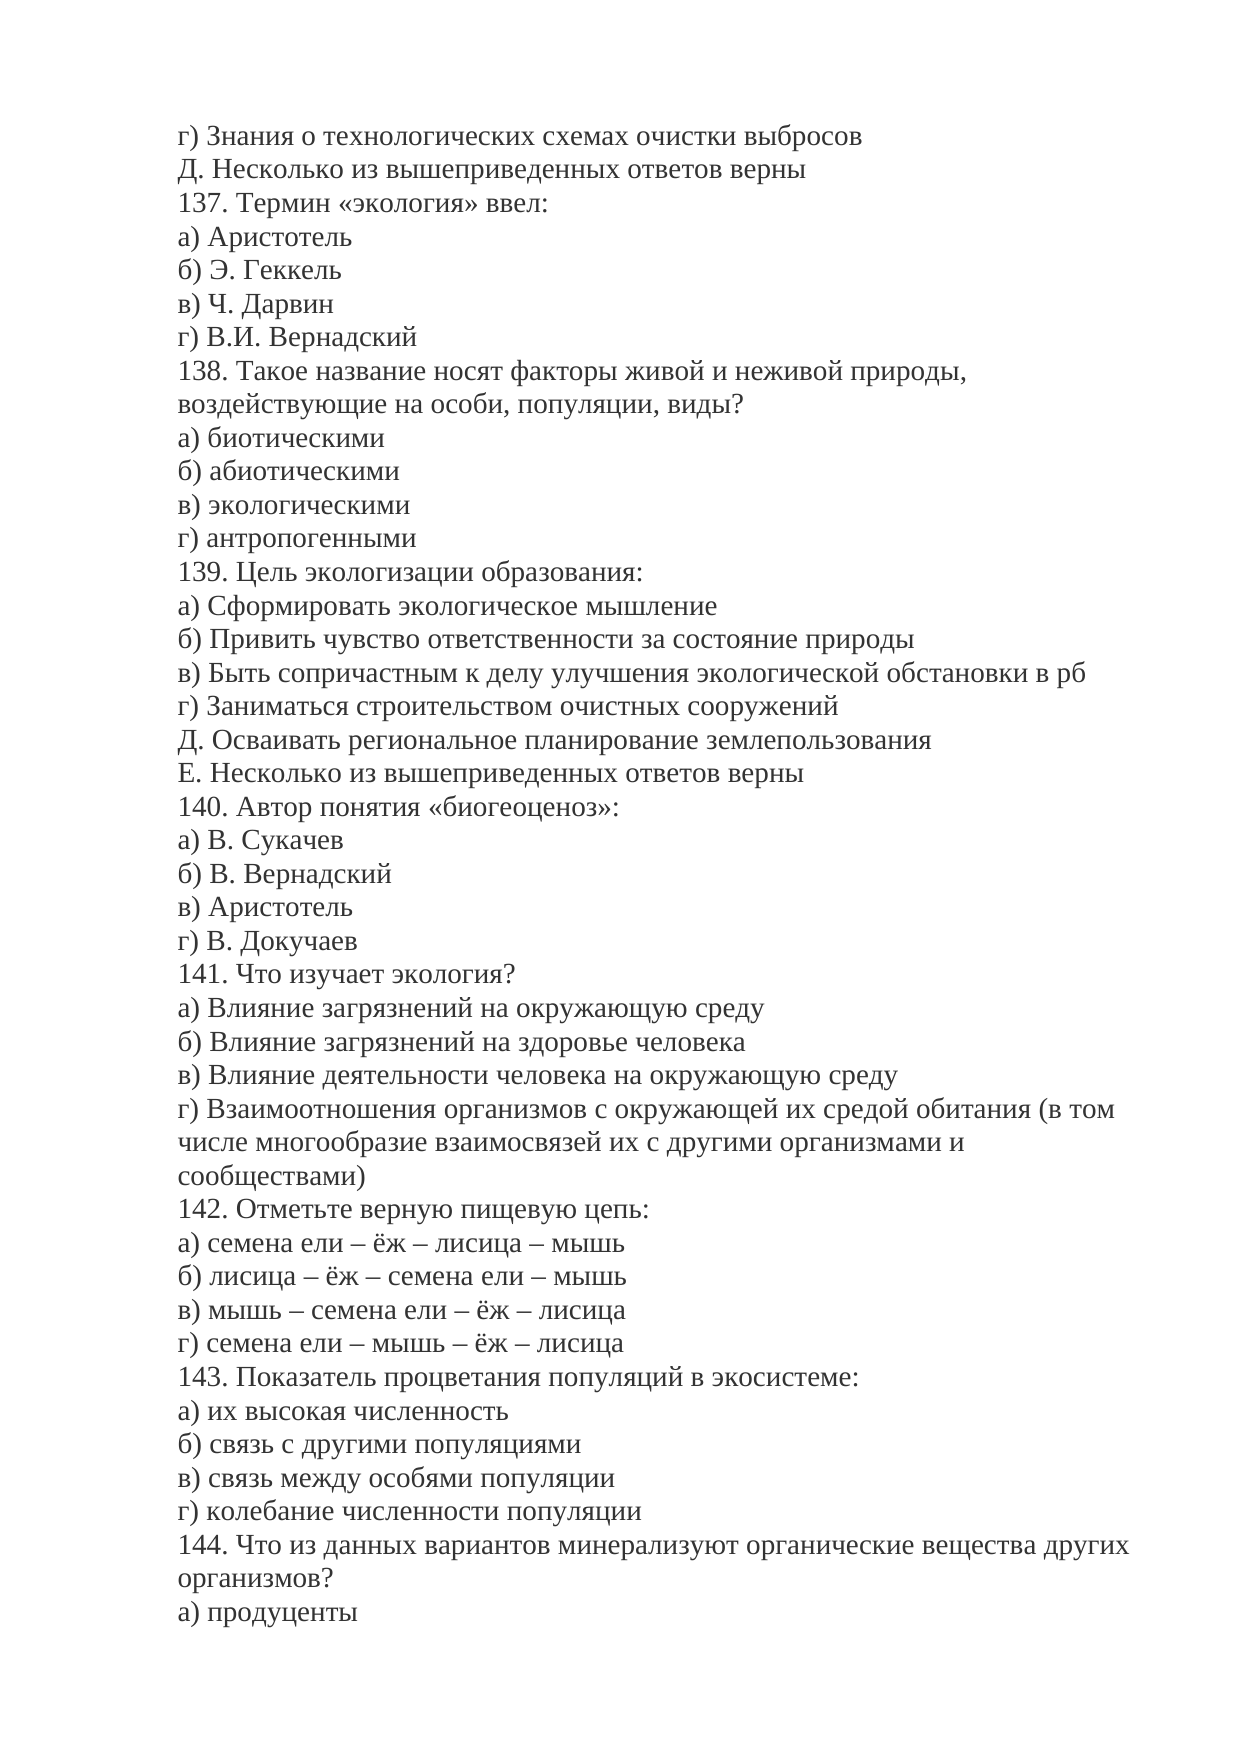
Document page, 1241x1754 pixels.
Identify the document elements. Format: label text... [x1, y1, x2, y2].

text 141. Что изучает экология? а) Влияние загрязнений на окружающую среду б) Влияние загрязнений на здоровье человека в) Влияние деятельности человека на окружающую среду г) Взаимоотношения организмов с окружающей их средой обитания (в том числе многообразие взаимосвязей их с другими организмами и сообществами) [177, 957, 1152, 1191]
text 139. Цель экологизации образования: а) Сформировать экологическое мышление б) Привить чувство ответственности за состояние природы в) Быть сопричастным к делу улучшения экологической обстановки в рб г) Заниматься строительством очистных сооружений Д. Осваивать региональное планирование землепользования Е. Несколько из вышеприведенных ответов верны [177, 554, 1152, 789]
text 142. Отметьте верную пищевую цепь: а) семена ели – ёж – лисица – мышь б) лисица – ёж – семена ели – мышь в) мышь – семена ели – ёж – лисица г) семена ели – мышь – ёж – лисица [177, 1191, 1152, 1359]
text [177, 1527, 1152, 1627]
text 138. Такое название носят факторы живой и неживой природы, воздействующие на особи, популяции, виды? а) биотическими б) абиотическими в) экологическими г) антропогенными [177, 353, 1152, 554]
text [177, 118, 1152, 185]
text 140. Автор понятия «биогеоценоз»: а) В. Сукачев б) В. Вернадский в) Аристотель г) В. Докучаев [177, 789, 1152, 957]
text 137. Термин «экология» ввел: а) Аристотель б) Э. Геккель в) Ч. Дарвин г) В.И. Вернадский [177, 185, 1152, 353]
text 143. Показатель процветания популяций в экосистеме: а) их высокая численность б) связь с другими популяциями в) связь между особями популяции г) колебание численности популяции [177, 1359, 1152, 1527]
